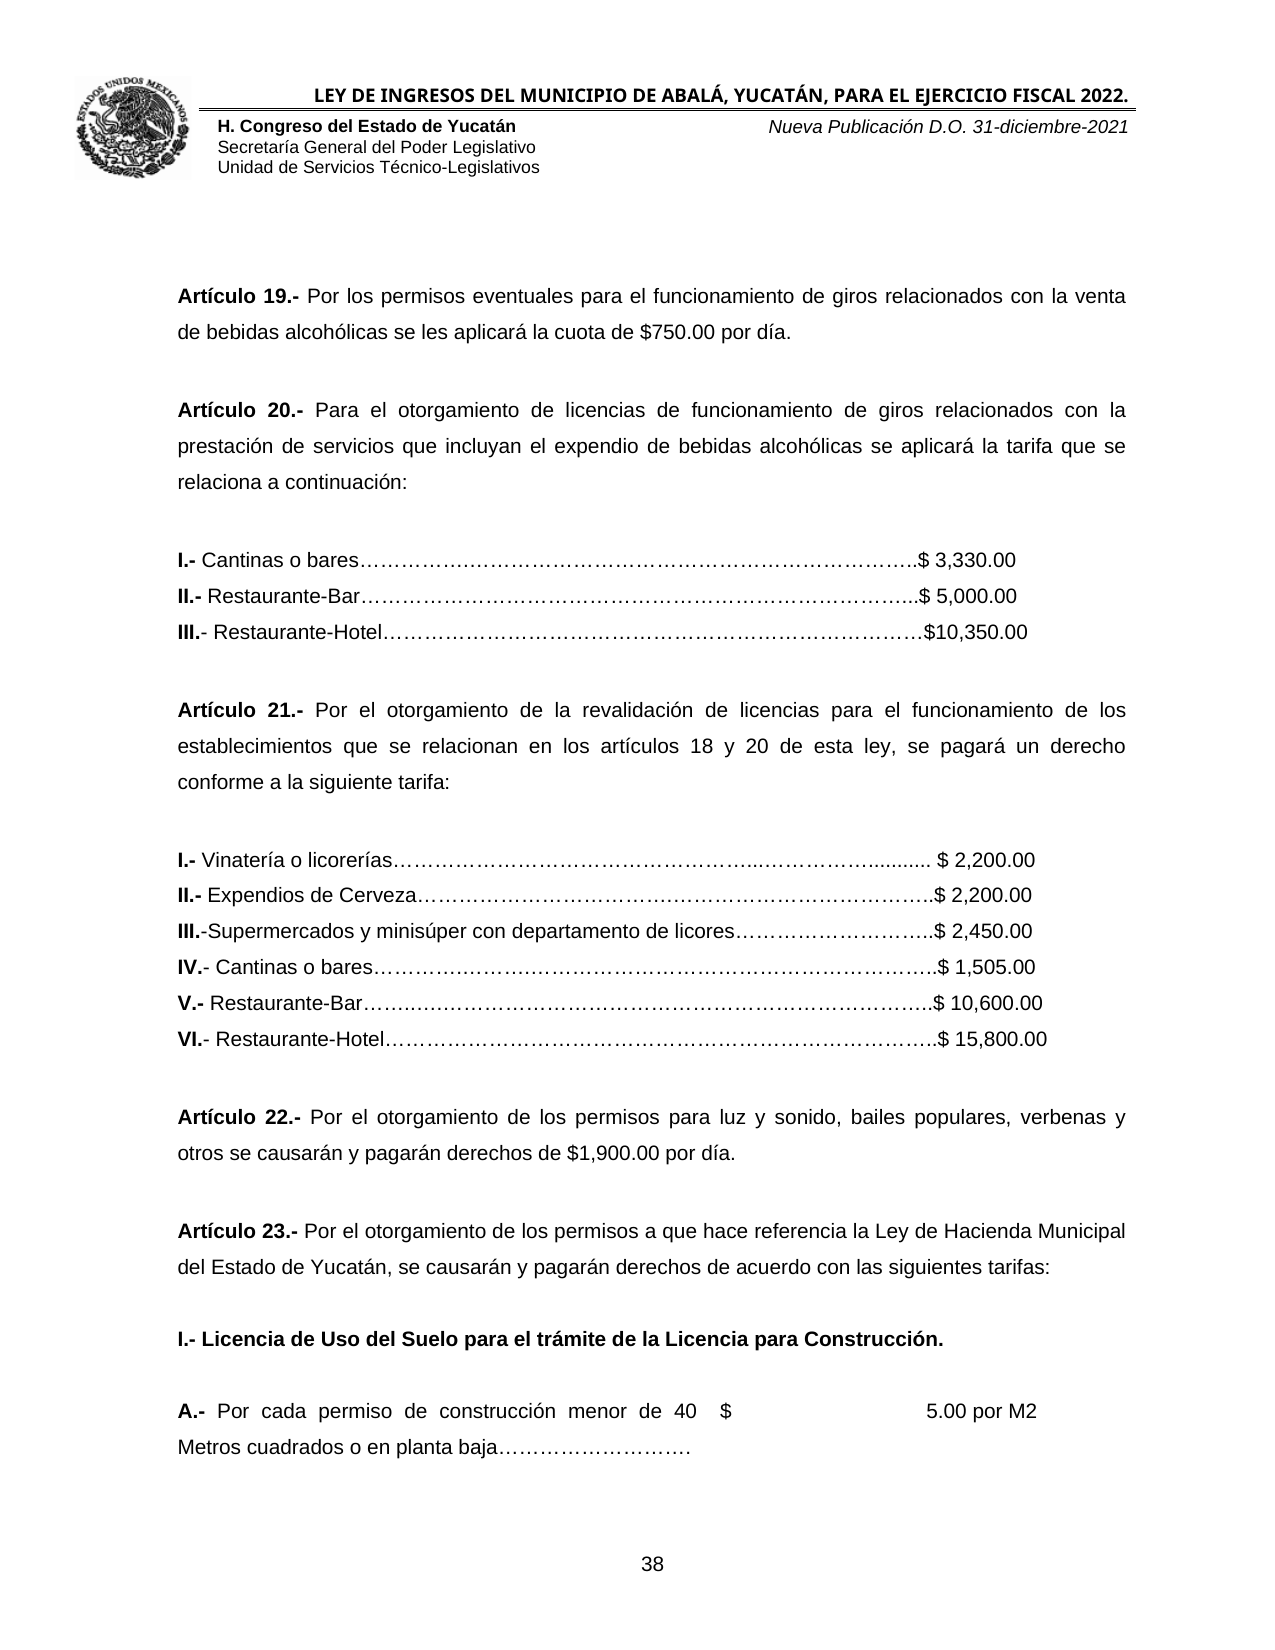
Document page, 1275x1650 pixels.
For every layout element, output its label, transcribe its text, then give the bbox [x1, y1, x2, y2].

text V.- Restaurante-Bar……..….……………………………………………………………..$ 10,600.00 [177, 991, 1127, 1015]
text VI.- Restaurante-Hotel……………………………………………………………………..$ 15,800.00 [177, 1027, 1127, 1051]
text II.- Expendios de Cerveza……………………………….………………………………..$ 2,200.00 [177, 883, 1127, 907]
table_header 5.00 por M2 [768, 1399, 1048, 1472]
text III.-Supermercados y minisúper con departamento de licores………………………..$ 2,450.00 [177, 919, 1127, 943]
table_header A.- Por cada permiso de construcción menor de 40 Metros cuadrados o en planta baja………………………. [166, 1399, 709, 1472]
text II.- Restaurante-Bar……………………………………………………………………...$ 5,000.00 [177, 584, 1127, 608]
text Artículo 21.- Por el otorgamiento de la revalidación de licencias para el funcionamiento de los establecimientos que se relacionan en los artículos 18 y 20 de esta ley, se pagará un derecho conforme a la siguiente tarifa: [177, 698, 1127, 793]
text I.- Vinatería o licorerías……………………………………………...……………........... $ 2,200.00 [177, 847, 1127, 871]
table_header $ [709, 1399, 768, 1472]
text I.- Cantinas o bares…………….………………………………………………………..$ 3,330.00 [177, 548, 1127, 572]
list I.- Licencia de Uso del Suelo para el trámite de la Licencia para Construcción. [177, 1327, 1127, 1351]
text IV.- Cantinas o bares………….……….…………………………………………………..$ 1,505.00 [177, 955, 1127, 979]
text Artículo 20.- Para el otorgamiento de licencias de funcionamiento de giros relacionados con la prestación de servicios que incluyan el expendio de bebidas alcohólicas se aplicará la tarifa que se relaciona a continuación: [177, 398, 1127, 494]
text Artículo 22.- Por el otorgamiento de los permisos para luz y sonido, bailes populares, verbenas y otros se causarán y pagarán derechos de $1,900.00 por día. [177, 1105, 1127, 1165]
text Artículo 23.- Por el otorgamiento de los permisos a que hace referencia la Ley de Hacienda Municipal del Estado de Yucatán, se causarán y pagarán derechos de acuerdo con las siguientes tarifas: [177, 1219, 1127, 1279]
text Artículo 19.- Por los permisos eventuales para el funcionamiento de giros relacionados con la venta de bebidas alcohólicas se les aplicará la cuota de $750.00 por día. [177, 284, 1127, 344]
text III.- Restaurante-Hotel……………………………………………………………………$10,350.00 [177, 620, 1127, 644]
